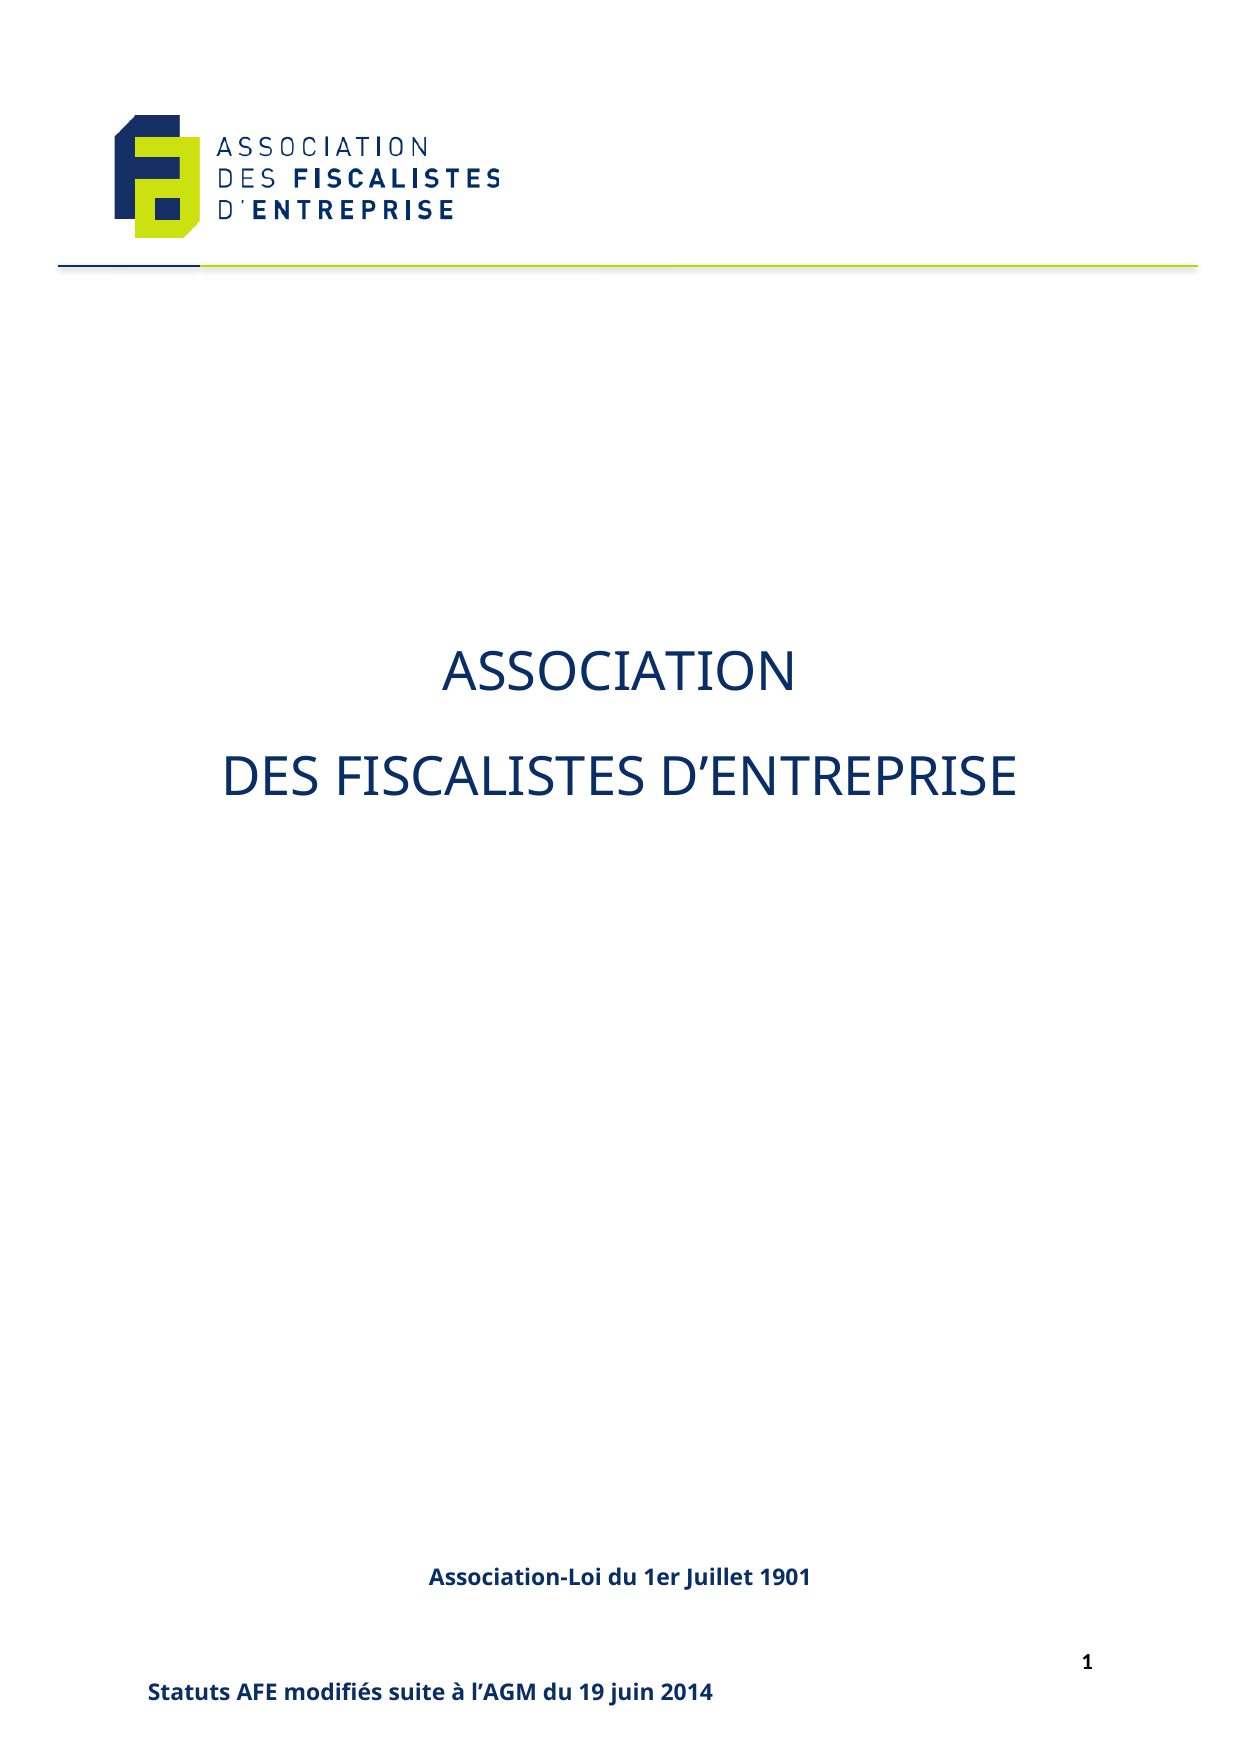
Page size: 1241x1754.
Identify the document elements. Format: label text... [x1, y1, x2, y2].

text ASSOCIATION [148, 632, 1093, 706]
text DES FISCALISTES D’ENTREPRISE [148, 738, 1093, 811]
text Association-Loi du 1er Juillet 1901 [148, 1561, 1093, 1592]
